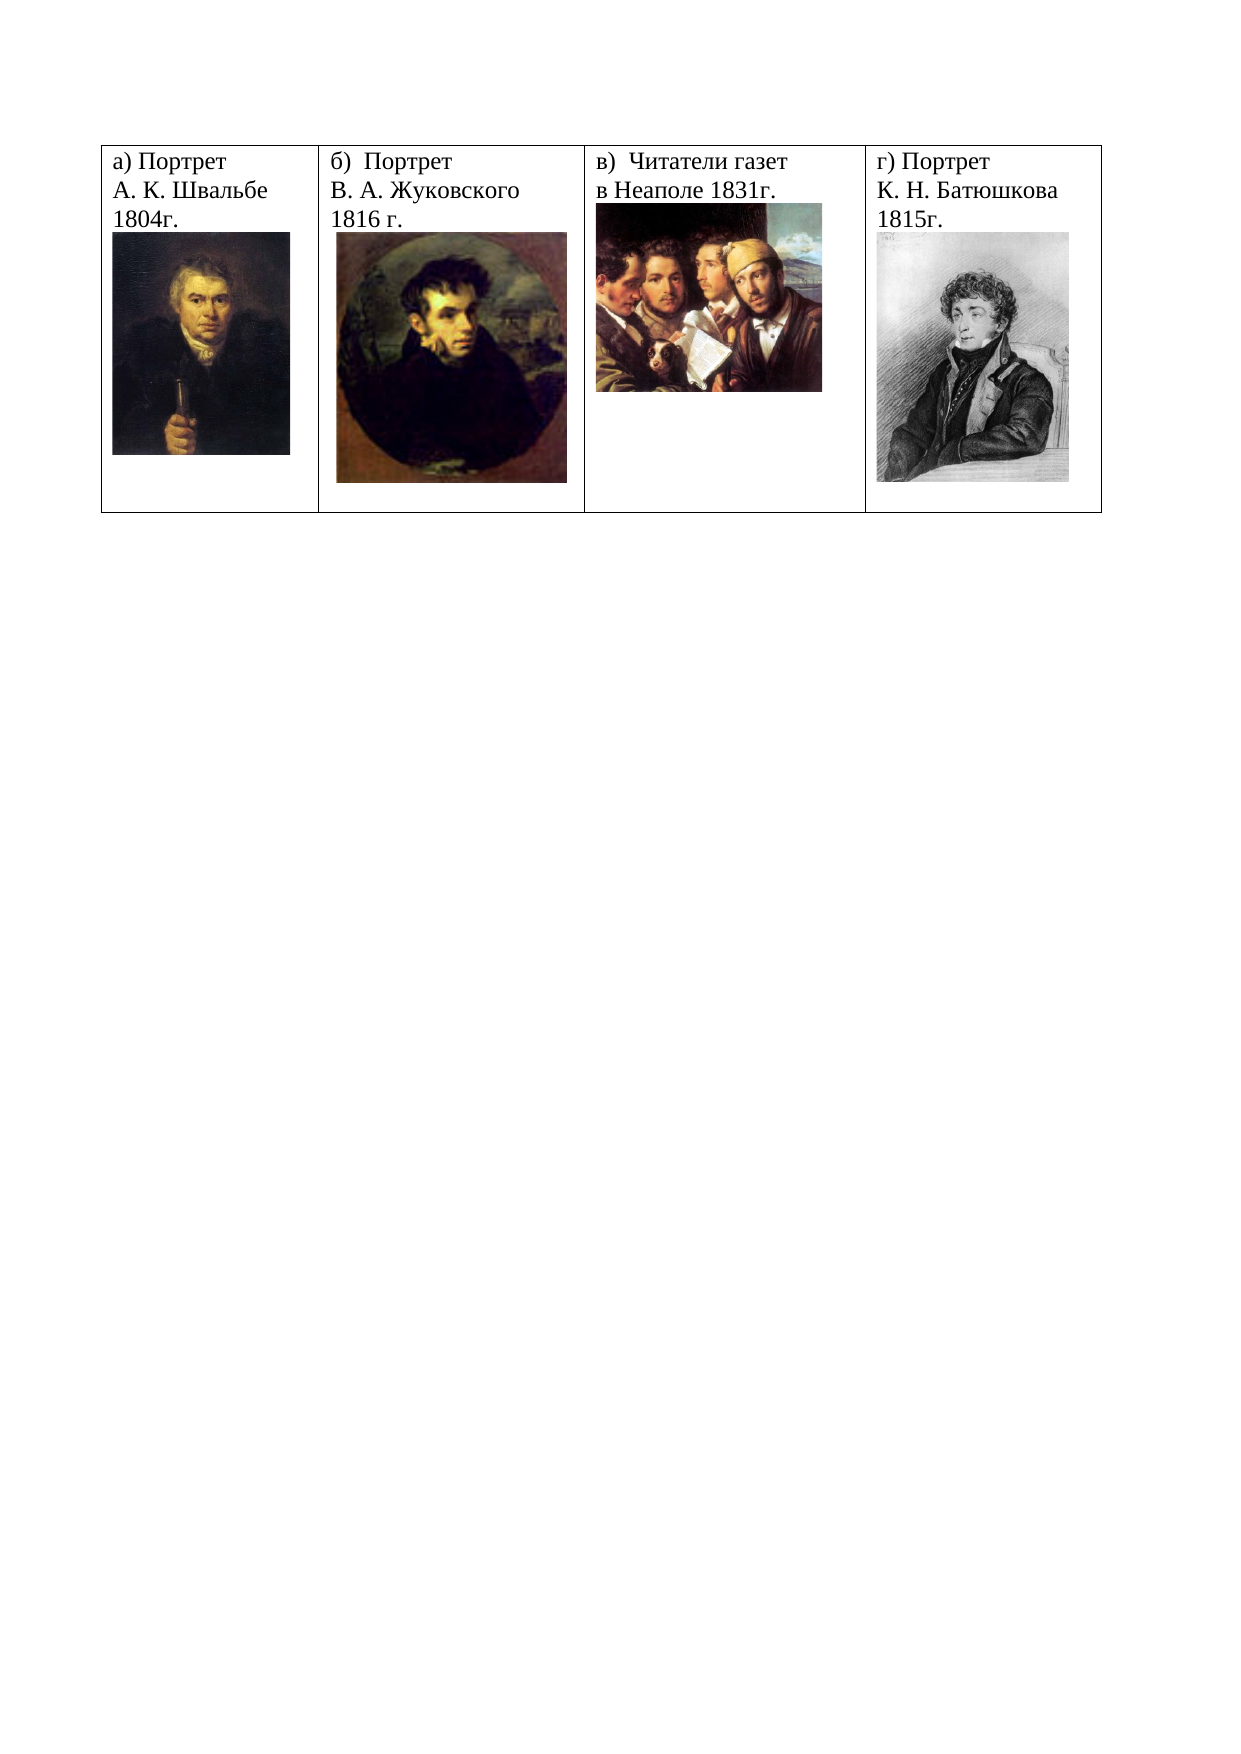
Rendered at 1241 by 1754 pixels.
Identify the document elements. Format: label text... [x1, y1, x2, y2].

picture [336, 232, 567, 483]
table_header г) Портрет К. Н. Батюшкова 1815г. [866, 146, 1101, 512]
picture [876, 232, 1069, 482]
picture [595, 203, 823, 392]
picture [112, 232, 291, 455]
table_header а) Портрет А. К. Швальбе 1804г. [102, 146, 318, 512]
table_header в) Читатели газет в Неаполе 1831г. [585, 146, 865, 512]
table_header б) Портрет В. А. Жуковского 1816 г. [319, 146, 584, 512]
